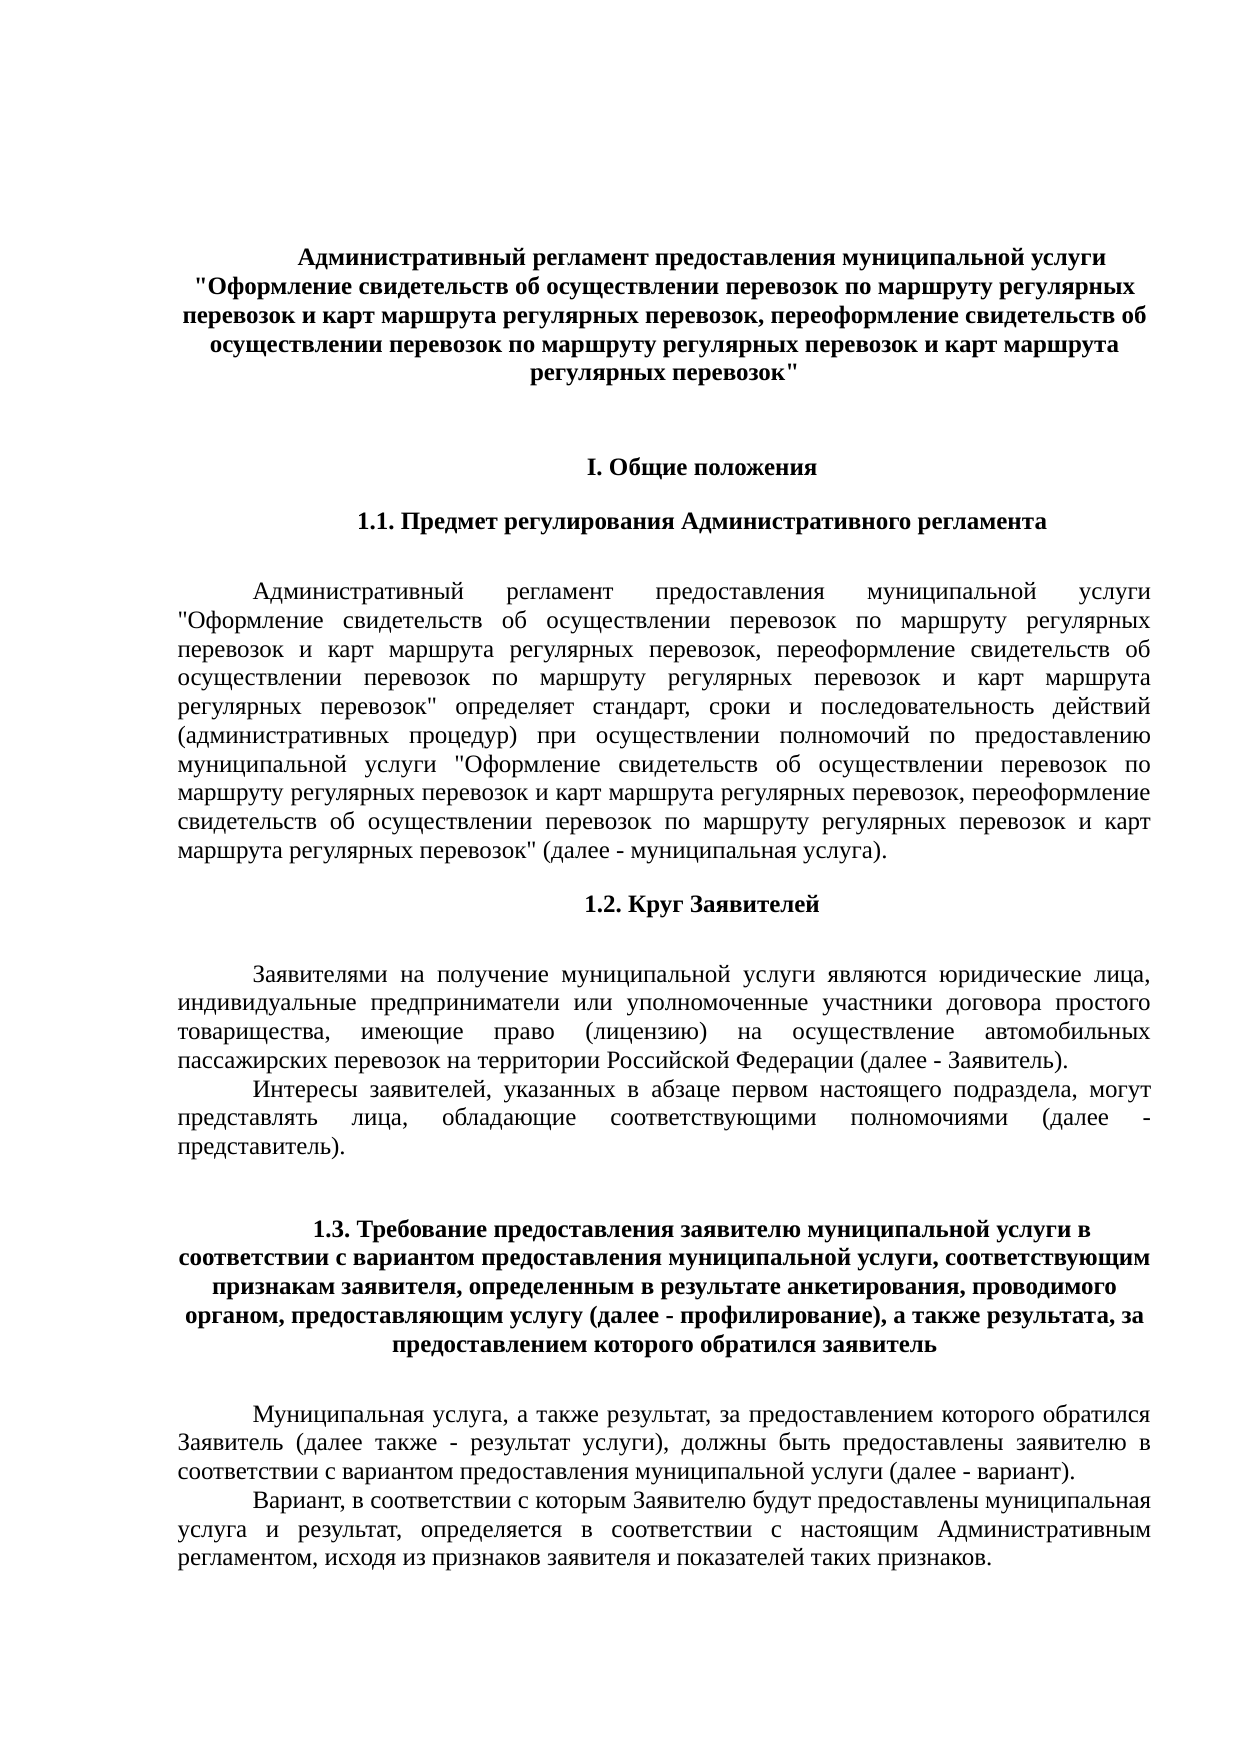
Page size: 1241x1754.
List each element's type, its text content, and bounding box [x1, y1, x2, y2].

subtitle 1.1. Предмет регулирования Административного регламента [177, 506, 1152, 535]
subtitle Административный регламент предоставления муниципальной услуги "Оформление свидетельств об осуществлении перевозок по маршруту регулярных перевозок и карт маршрута регулярных перевозок, переоформление свидетельств об осуществлении перевозок по маршруту регулярных перевозок и карт маршрута регулярных перевозок" [177, 242, 1152, 386]
text Вариант, в соответствии с которым Заявителю будут предоставлены муниципальная услуга и результат, определяется в соответствии с настоящим Административным регламентом, исходя из признаков заявителя и показателей таких признаков. [177, 1485, 1152, 1571]
subtitle 1.3. Требование предоставления заявителю муниципальной услуги в соответствии с вариантом предоставления муниципальной услуги, соответствующим признакам заявителя, определенным в результате анкетирования, проводимого органом, предоставляющим услугу (далее - профилирование), а также результата, за предоставлением которого обратился заявитель [177, 1214, 1152, 1357]
subtitle I. Общие положения [177, 452, 1152, 481]
text Муниципальная услуга, а также результат, за предоставлением которого обратился Заявитель (далее также - результат услуги), должны быть предоставлены заявителю в соответствии с вариантом предоставления муниципальной услуги (далее - вариант). [177, 1399, 1152, 1485]
text Административный регламент предоставления муниципальной услуги "Оформление свидетельств об осуществлении перевозок по маршруту регулярных перевозок и карт маршрута регулярных перевозок, переоформление свидетельств об осуществлении перевозок по маршруту регулярных перевозок и карт маршрута регулярных перевозок" определяет стандарт, сроки и последовательность действий (административных процедур) при осуществлении полномочий по предоставлению муниципальной услуги "Оформление свидетельств об осуществлении перевозок по маршруту регулярных перевозок и карт маршрута регулярных перевозок, переоформление свидетельств об осуществлении перевозок по маршруту регулярных перевозок и карт маршрута регулярных перевозок" (далее - муниципальная услуга). [177, 576, 1152, 864]
text Заявителями на получение муниципальной услуги являются юридические лица, индивидуальные предприниматели или уполномоченные участники договора простого товарищества, имеющие право (лицензию) на осуществление автомобильных пассажирских перевозок на территории Российской Федерации (далее - Заявитель). [177, 959, 1152, 1074]
text Интересы заявителей, указанных в абзаце первом настоящего подраздела, могут представлять лица, обладающие соответствующими полномочиями (далее - представитель). [177, 1074, 1152, 1160]
subtitle 1.2. Круг Заявителей [177, 889, 1152, 917]
